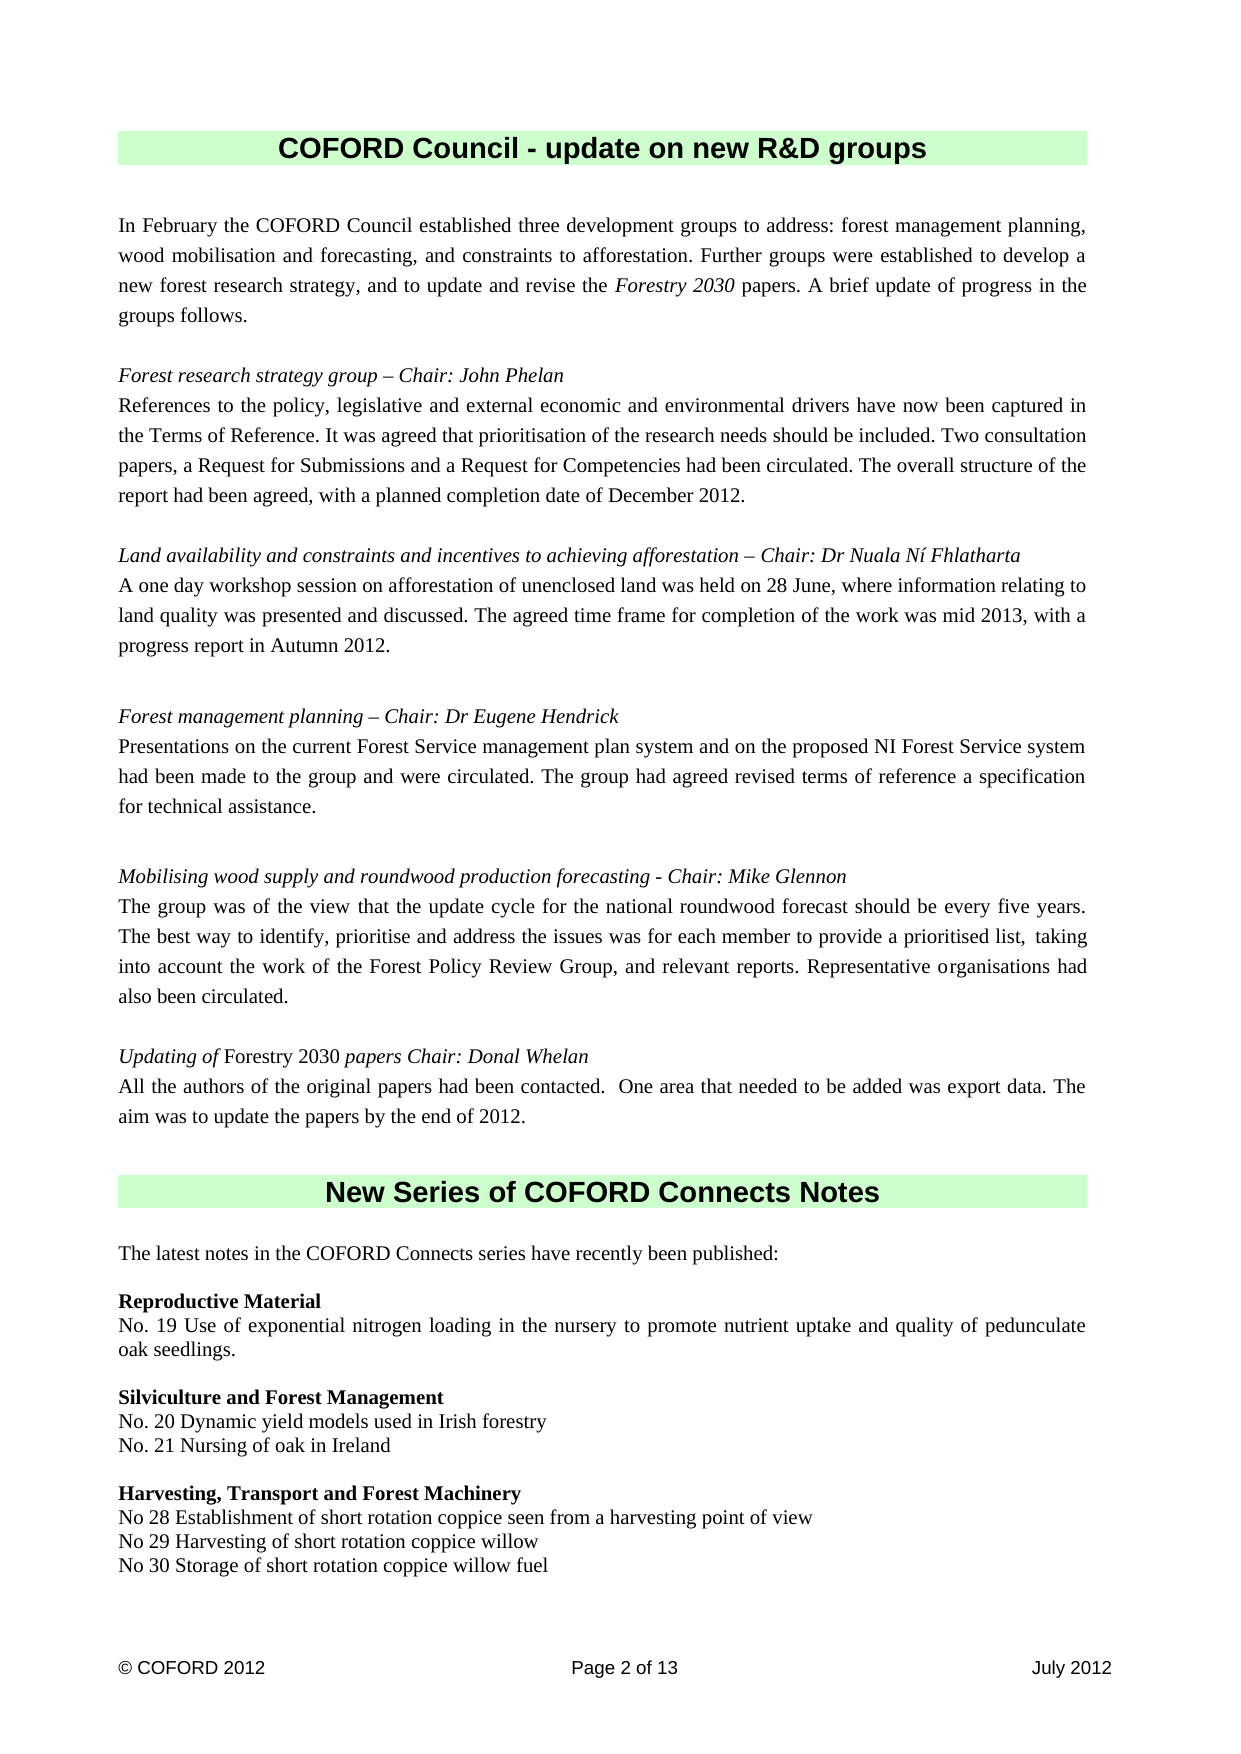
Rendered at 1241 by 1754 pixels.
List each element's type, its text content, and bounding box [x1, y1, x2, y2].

text All the authors of the original papers had been contacted. One area that needed to be added was export data. The aim was to update the papers by the end of 2012. [118, 1074, 1087, 1128]
text The latest notes in the COFORD Connects series have recently been published: [118, 1241, 1087, 1265]
text Land availability and constraints and incentives to achieving afforestation – Chair: Dr Nuala Ní Fhlatharta [118, 543, 1087, 567]
text No 28 Establishment of short rotation coppice seen from a harvesting point of view [118, 1505, 1087, 1529]
text Harvesting, Transport and Forest Machinery [118, 1481, 1087, 1505]
text The group was of the view that the update cycle for the national roundwood forecast should be every five years. The best way to identify, prioritise and address the issues was for each member to provide a prioritised list, taking into account the work of the Forest Policy Review Group, and relevant reports. Representative organisations had also been circulated. [118, 894, 1087, 1008]
text Updating of Forestry 2030 papers Chair: Donal Whelan [118, 1044, 1087, 1068]
text Reproductive Material [118, 1289, 1087, 1313]
subtitle New Series of COFORD Connects Notes [118, 1175, 1087, 1208]
text In February the COFORD Council established three development groups to address: forest management planning, wood mobilisation and forecasting, and constraints to afforestation. Further groups were established to develop a new forest research strategy, and to update and revise the Forestry 2030 papers. A brief update of progress in the groups follows. [118, 213, 1087, 327]
text References to the policy, legislative and external economic and environmental drivers have now been captured in the Terms of Reference. It was agreed that prioritisation of the research needs should be included. Two consultation papers, a Request for Submissions and a Request for Competencies had been circulated. The overall structure of the report had been agreed, with a planned completion date of December 2012. [118, 393, 1087, 507]
text Presentations on the current Forest Service management plan system and on the proposed NI Forest Service system had been made to the group and were circulated. The group had agreed revised terms of reference a specification for technical assistance. [118, 734, 1087, 818]
subtitle COFORD Council - update on new R&D groups [118, 131, 1087, 165]
text No 30 Storage of short rotation coppice willow fuel [118, 1553, 1087, 1577]
text Silviculture and Forest Management [118, 1385, 1087, 1409]
text No 29 Harvesting of short rotation coppice willow [118, 1529, 1087, 1553]
text Forest research strategy group – Chair: John Phelan [118, 363, 1087, 387]
text Mobilising wood supply and roundwood production forecasting - Chair: Mike Glennon [118, 864, 1087, 888]
text A one day workshop session on afforestation of unenclosed land was held on 28 June, where information relating to land quality was presented and discussed. The agreed time frame for completion of the work was mid 2013, with a progress report in Autumn 2012. [118, 573, 1087, 657]
text No. 19 Use of exponential nitrogen loading in the nursery to promote nutrient uptake and quality of pedunculate oak seedlings. [118, 1313, 1087, 1361]
text No. 20 Dynamic yield models used in Irish forestry [118, 1409, 1087, 1433]
text No. 21 Nursing of oak in Ireland [118, 1433, 1087, 1457]
text Forest management planning – Chair: Dr Eugene Hendrick [118, 704, 1087, 728]
